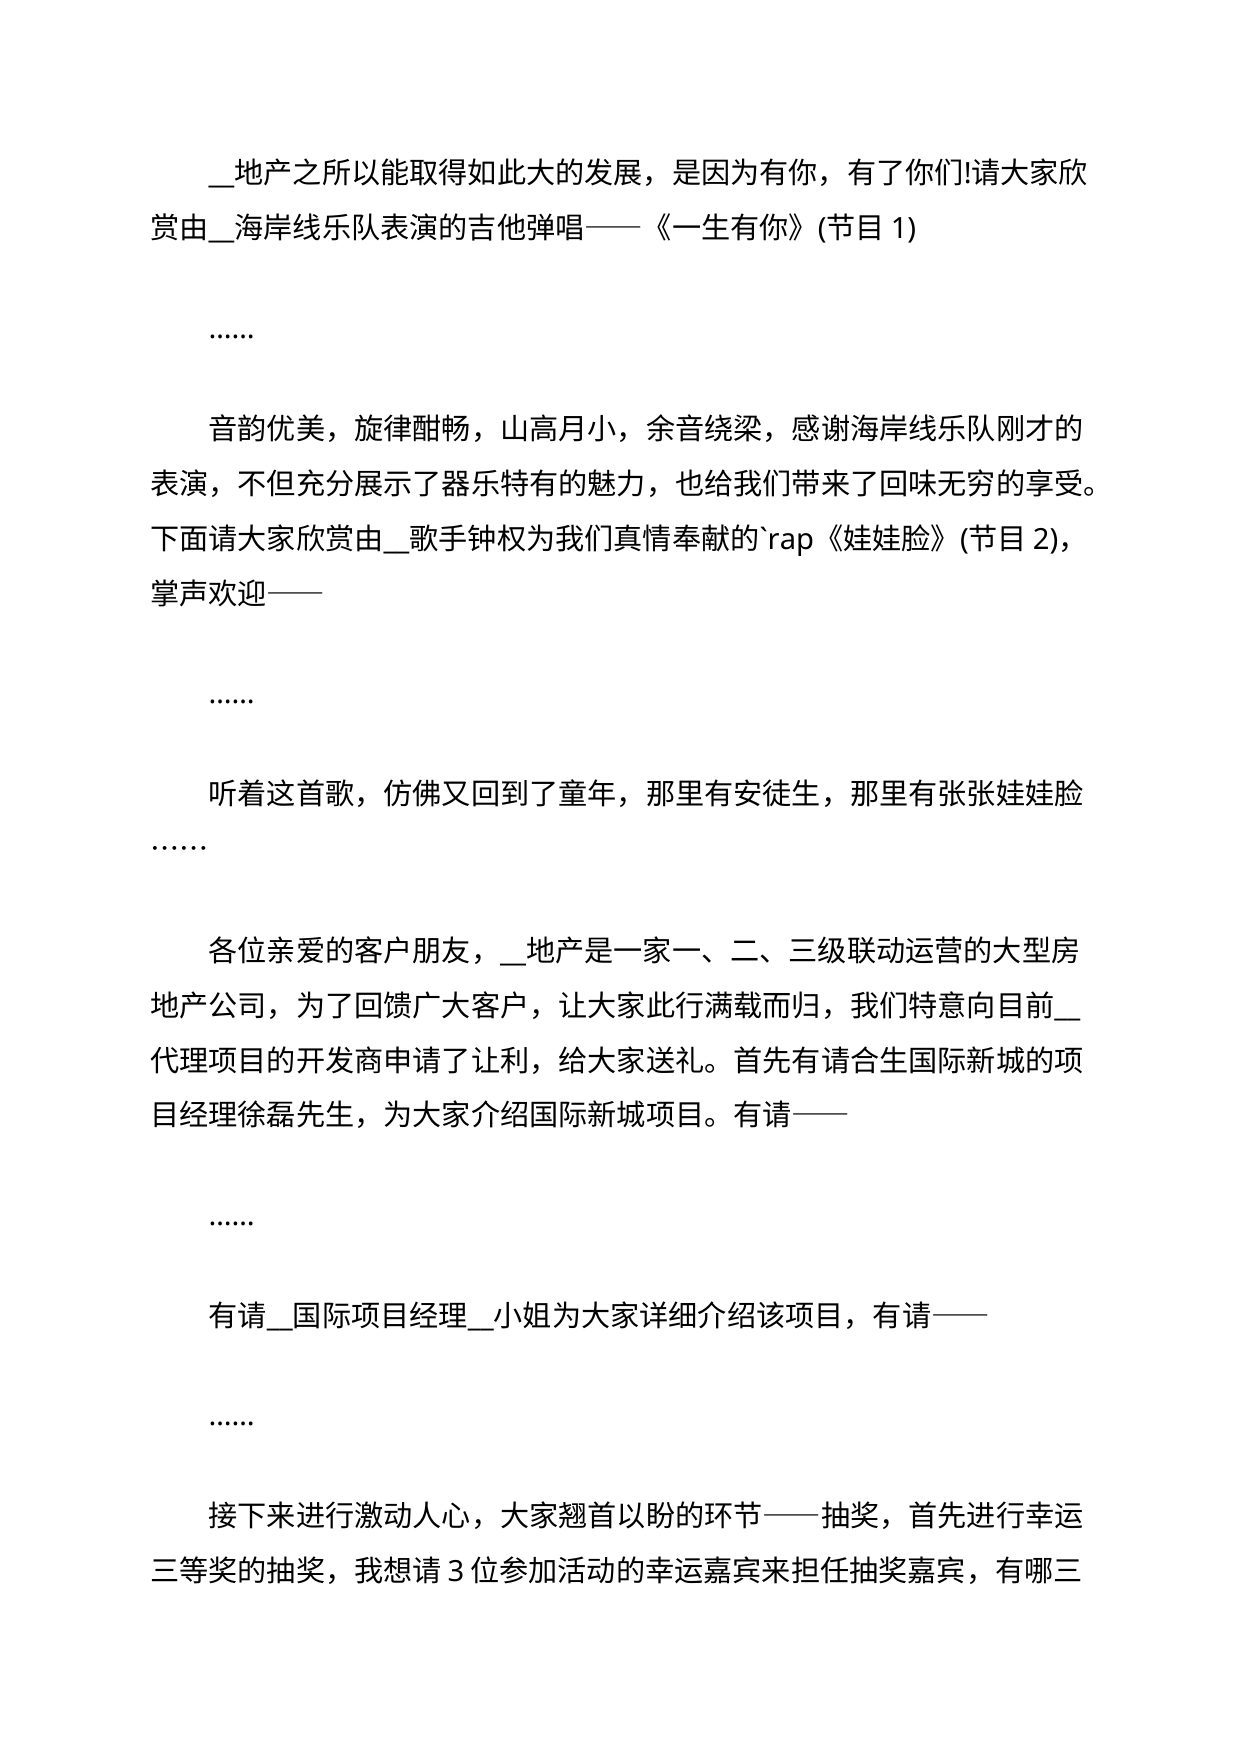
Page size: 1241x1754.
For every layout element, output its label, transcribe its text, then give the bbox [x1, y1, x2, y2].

text 有请__国际项目经理__小姐为大家详细介绍该项目，有请—— [150, 1292, 1090, 1334]
text 听着这首歌，仿佛又回到了童年，那里有安徒生，那里有张张娃娃脸…… [150, 770, 1090, 868]
text …… [150, 307, 1090, 347]
text …… [150, 672, 1090, 712]
text 各位亲爱的客户朋友，__地产是一家一、二、三级联动运营的大型房地产公司，为了回馈广大客户，让大家此行满载而归，我们特意向目前__代理项目的开发商申请了让利，给大家送礼。首先有请合生国际新城的项目经理徐磊先生，为大家介绍国际新城项目。有请—— [150, 927, 1090, 1134]
text 音韵优美，旋律酣畅，山高月小，余音绕梁，感谢海岸线乐队刚才的表演，不但充分展示了器乐特有的魅力，也给我们带来了回味无穷的享受。下面请大家欣赏由__歌手钟权为我们真情奉献的`rap《娃娃脸》(节目2)，掌声欢迎—— [150, 405, 1090, 612]
text __地产之所以能取得如此大的发展，是因为有你，有了你们!请大家欣赏由__海岸线乐队表演的吉他弹唱——《一生有你》(节目1) [150, 150, 1090, 247]
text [150, 1493, 1090, 1590]
text …… [150, 1194, 1090, 1233]
text …… [150, 1394, 1090, 1434]
